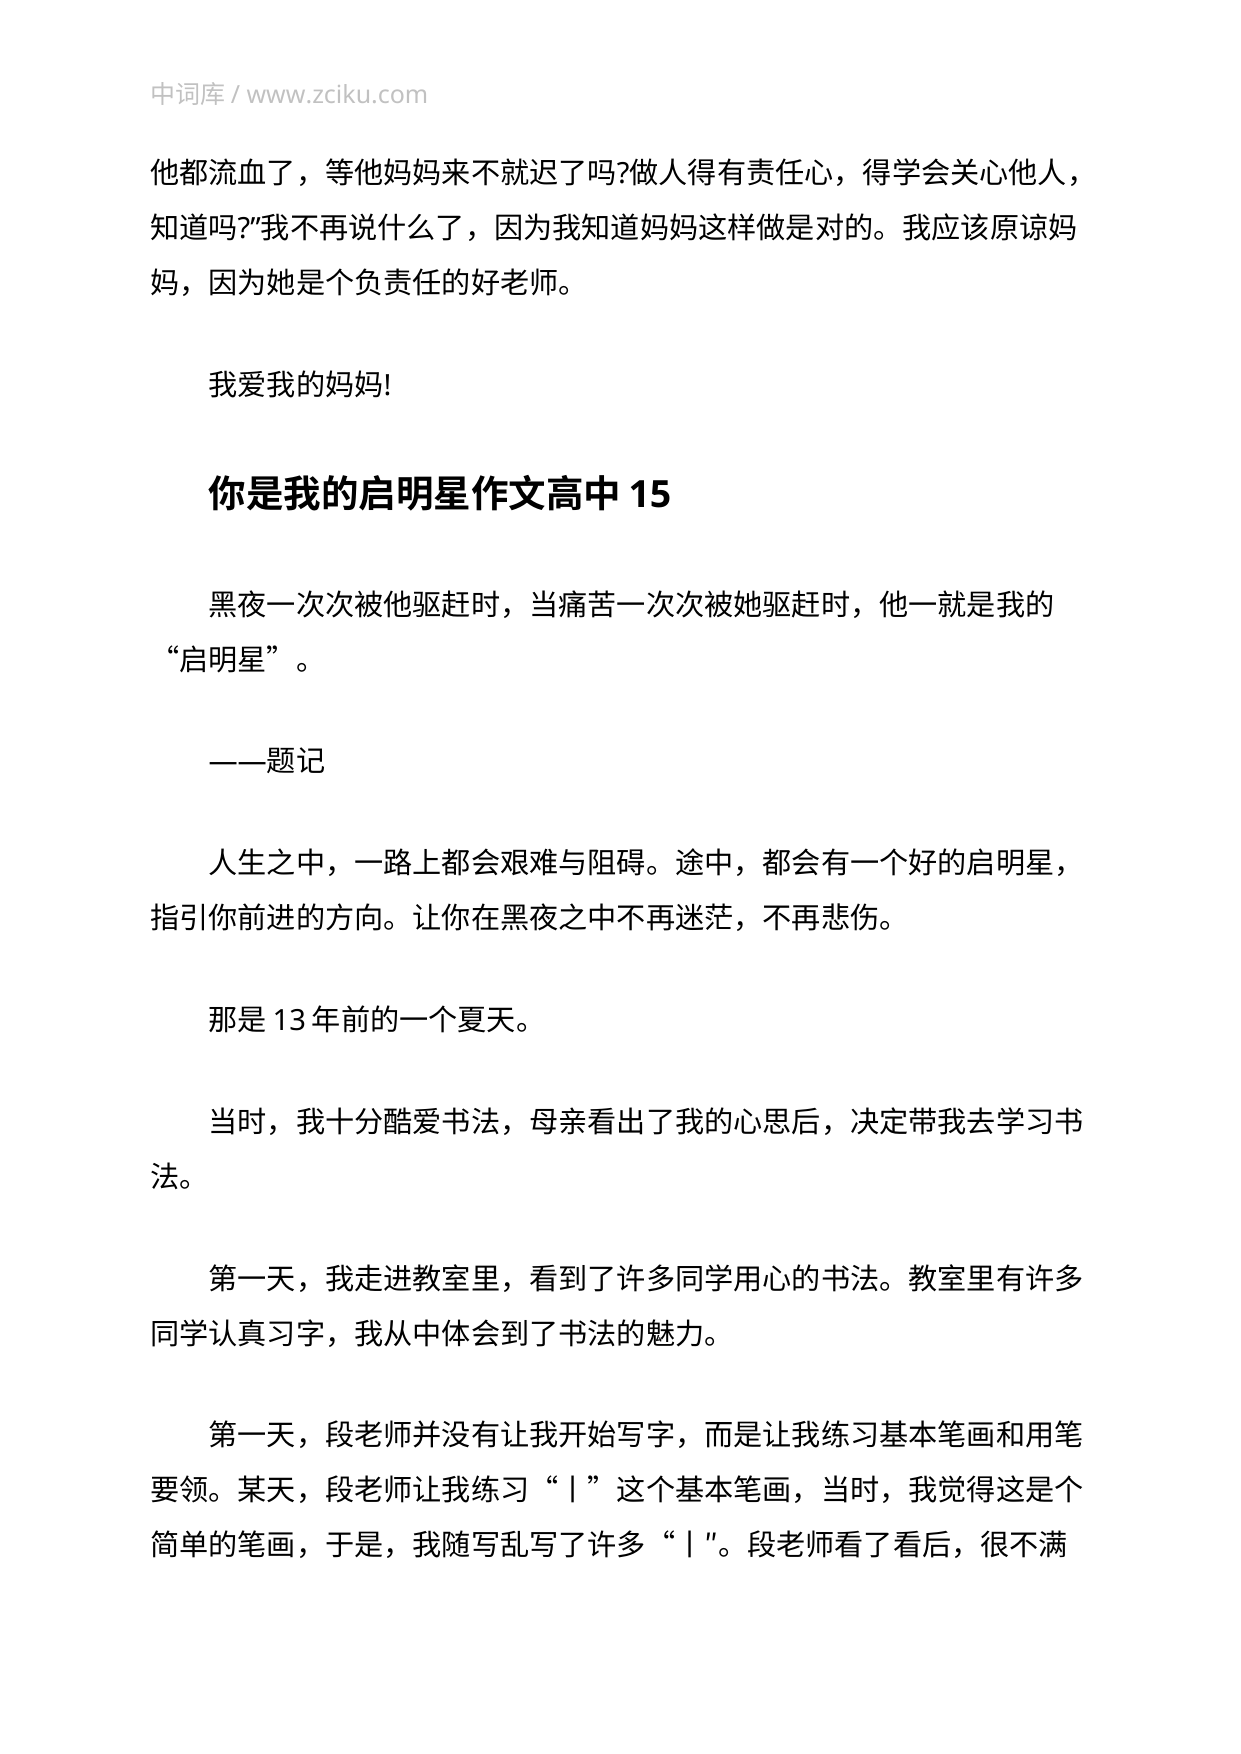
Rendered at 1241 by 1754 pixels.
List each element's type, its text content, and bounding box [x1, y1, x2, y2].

text 第一天，我走进教室里，看到了许多同学用心的书法。教室里有许多同学认真习字，我从中体会到了书法的魅力。 [150, 1255, 1090, 1352]
text 那是13年前的一个夏天。 [150, 997, 1090, 1039]
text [150, 150, 1090, 302]
text 当时，我十分酷爱书法，母亲看出了我的心思后，决定带我去学习书法。 [150, 1099, 1090, 1196]
text 你是我的启明星作文高中15 [150, 464, 1090, 518]
text 我爱我的妈妈! [150, 362, 1090, 404]
text ——题记 [150, 738, 1090, 780]
text 黑夜一次次被他驱赶时，当痛苦一次次被她驱赶时，他一就是我的“启明星”。 [150, 581, 1090, 678]
text 人生之中，一路上都会艰难与阻碍。途中，都会有一个好的启明星，指引你前进的方向。让你在黑夜之中不再迷茫，不再悲伤。 [150, 840, 1090, 937]
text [150, 1412, 1090, 1564]
